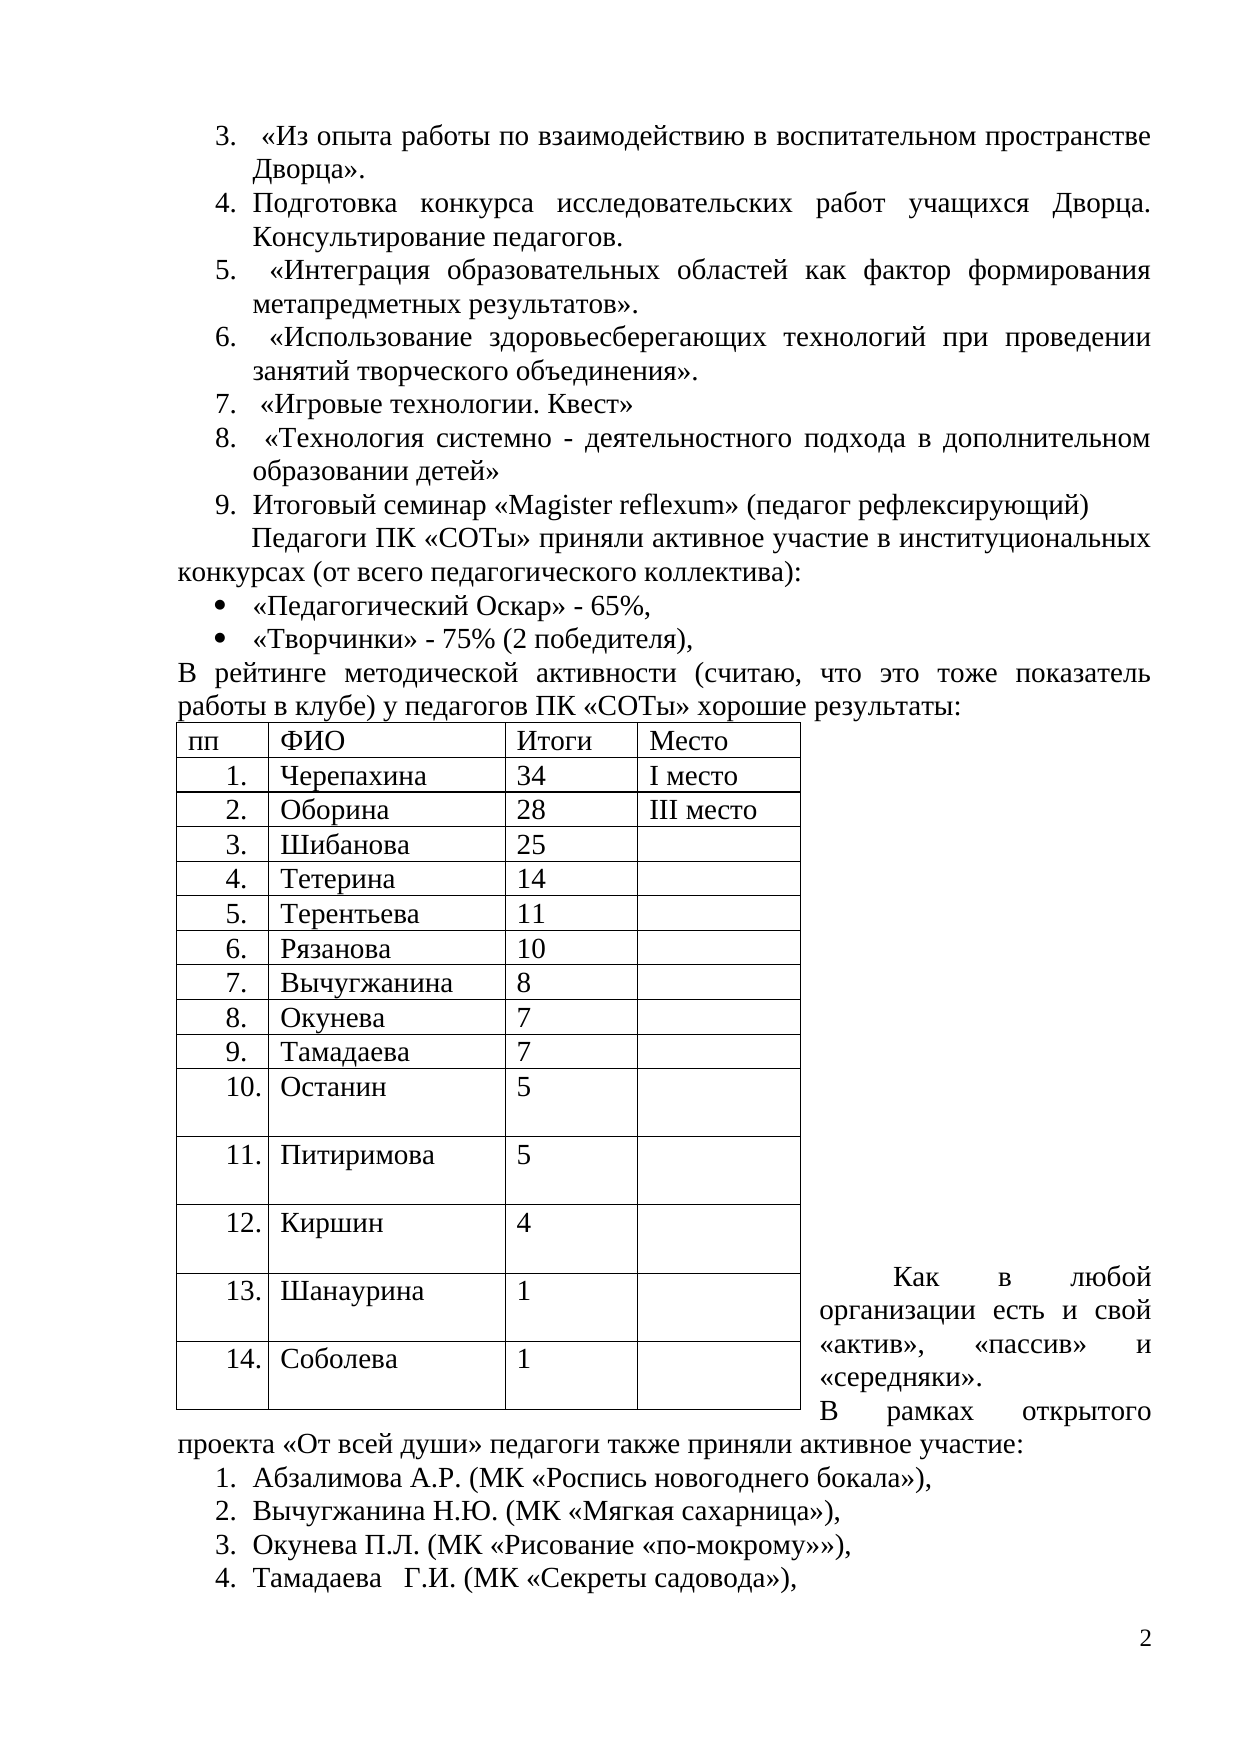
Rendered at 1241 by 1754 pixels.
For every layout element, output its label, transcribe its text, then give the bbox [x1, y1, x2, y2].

table_cell [638, 1342, 800, 1409]
text Как в любой организации есть и свой «актив», «пассив» и «середняки». [801, 1259, 1152, 1393]
table_header пп [177, 723, 268, 757]
table_cell [177, 758, 268, 791]
list «Технология системно - деятельностного подхода в дополнительном образовании детей» [215, 420, 1152, 487]
list Окунева П.Л. (МК «Рисование «по-мокрому»»), [215, 1527, 1152, 1561]
table_cell Терентьева [269, 896, 505, 930]
table_cell 1 [506, 1342, 637, 1409]
table_cell 5 [506, 1069, 637, 1136]
table_cell [177, 1137, 268, 1204]
table_cell [638, 1205, 800, 1272]
list Вычугжанина Н.Ю. (МК «Мягкая сахарница»), [215, 1493, 1152, 1527]
table_cell [638, 896, 800, 930]
table_cell [638, 1274, 800, 1341]
table_cell 5 [506, 1137, 637, 1204]
table_cell [177, 1035, 268, 1068]
table_cell [638, 1069, 800, 1136]
table_cell [177, 1000, 268, 1033]
table_cell Оборина [269, 793, 505, 826]
table_cell Соболева [269, 1342, 505, 1409]
table_cell [177, 1342, 268, 1409]
list Тамадаева Г.И. (МК «Секреты садовода»), [215, 1561, 1152, 1594]
table_cell I место [638, 758, 800, 791]
table_header Итоги [506, 723, 637, 757]
list Подготовка конкурса исследовательских работ учащихся Дворца. Консультирование педагогов. [215, 185, 1152, 252]
table_cell [638, 827, 800, 861]
table_cell [177, 1274, 268, 1341]
list Итоговый семинар «Magister reflexum» (педагог рефлексирующий) [215, 487, 1152, 521]
table_cell [638, 1137, 800, 1204]
table_cell Останин [269, 1069, 505, 1136]
list «Творчинки» - 75% (2 победителя), [215, 621, 1152, 655]
text В рамках открытого проекта «От всей души» педагоги также приняли активное участие: [177, 1393, 1152, 1460]
table_cell [177, 1205, 268, 1272]
list «Использование здоровьесберегающих технологий при проведении занятий творческого объединения». [215, 319, 1152, 386]
table_cell 25 [506, 827, 637, 861]
list «Игровые технологии. Квест» [215, 386, 1152, 420]
table_cell Вычугжанина [269, 965, 505, 999]
table_cell 8 [506, 965, 637, 999]
table_header Место [638, 723, 800, 757]
table_cell 1 [506, 1274, 637, 1341]
table_cell [638, 965, 800, 999]
table_cell Рязанова [269, 931, 505, 964]
list «Педагогический Оскар» - 65%, [215, 588, 1152, 621]
table_cell Шибанова [269, 827, 505, 861]
table_cell [177, 862, 268, 895]
table_cell Тамадаева [269, 1035, 505, 1068]
table_cell Черепахина [269, 758, 505, 791]
list «Интеграция образовательных областей как фактор формирования метапредметных результатов». [215, 252, 1152, 319]
table_cell [638, 931, 800, 964]
table_cell 14 [506, 862, 637, 895]
table_cell Киршин [269, 1205, 505, 1272]
table_cell [638, 862, 800, 895]
table_cell [177, 793, 268, 826]
table_cell Шанаурина [269, 1274, 505, 1341]
table_cell 28 [506, 793, 637, 826]
table_cell 34 [506, 758, 637, 791]
table_cell [638, 1000, 800, 1033]
table_cell 7 [506, 1000, 637, 1033]
table_cell [177, 896, 268, 930]
list «Из опыта работы по взаимодействию в воспитательном пространстве Дворца». [215, 118, 1152, 185]
table_cell 7 [506, 1035, 637, 1068]
table_cell [177, 965, 268, 999]
text Педагоги ПК «СОТы» приняли активное участие в институциональных конкурсах (от всего педагогического коллектива): [177, 521, 1152, 588]
table_cell [177, 1069, 268, 1136]
table_cell 11 [506, 896, 637, 930]
text В рейтинге методической активности (считаю, что это тоже показатель работы в клубе) у педагогов ПК «СОТы» хорошие результаты: [177, 655, 1152, 722]
table_cell 4 [506, 1205, 637, 1272]
table_cell Питиримова [269, 1137, 505, 1204]
table_header ФИО [269, 723, 505, 757]
table_cell III место [638, 793, 800, 826]
table_cell Окунева [269, 1000, 505, 1033]
table_cell [177, 931, 268, 964]
table_cell 10 [506, 931, 637, 964]
table_cell [638, 1035, 800, 1068]
table_cell Тетерина [269, 862, 505, 895]
table_cell [177, 827, 268, 861]
list Абзалимова А.Р. (МК «Роспись новогоднего бокала»), [215, 1460, 1152, 1493]
